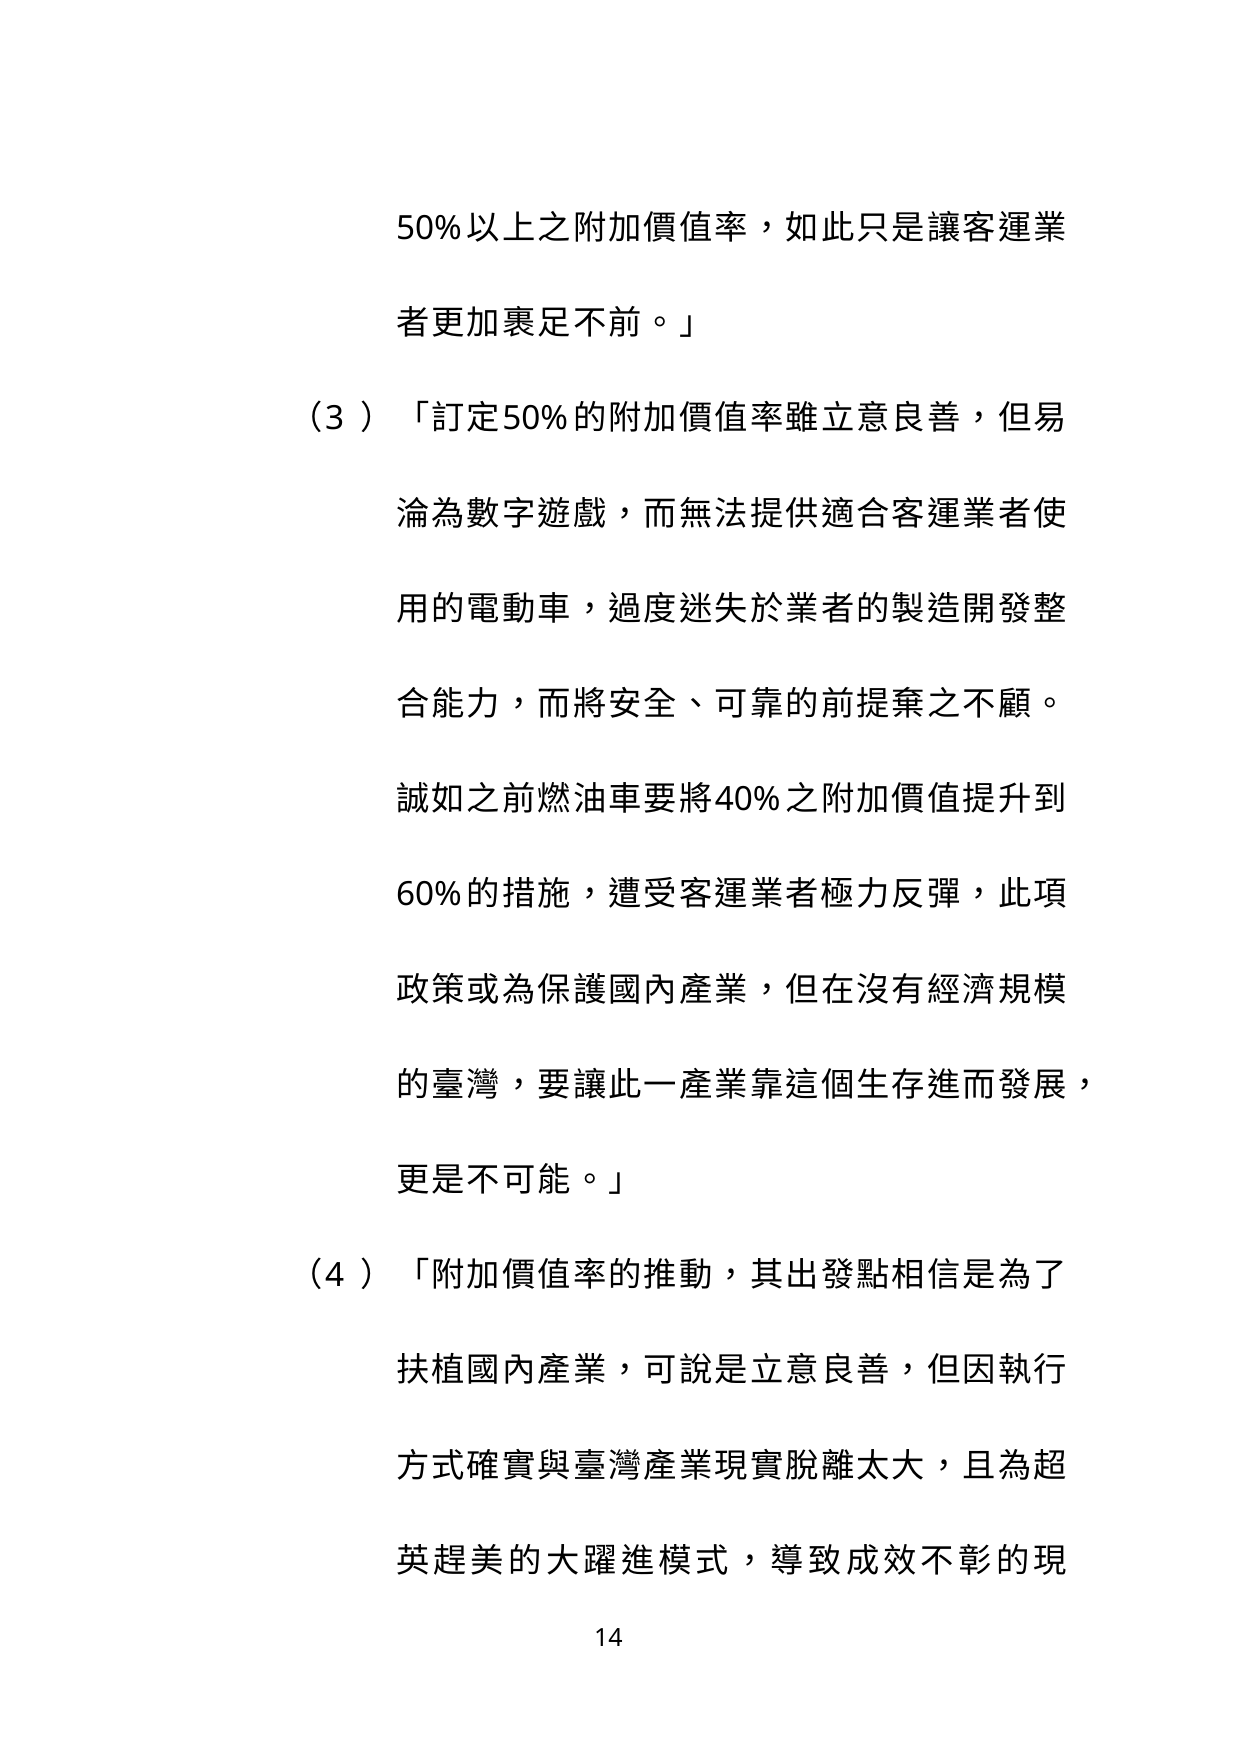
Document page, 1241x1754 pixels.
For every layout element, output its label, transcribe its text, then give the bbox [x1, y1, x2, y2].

subtitle 「附加價值率的推動，其出發點相信是為了扶植國內產業，可說是立意良善，但因執行方式確實與臺灣產業現實脫離太大，且為超英趕美的大躍進模式，導致成效不彰的現況。」 [289, 1224, 1069, 1605]
subtitle 「應先導入客運業者適宜合用之產品，再讓此一產品的部分零件逐一國產化。如此方能在市場的推廣上有助益，同時才能藉此機會成為車輛製造廠的供應鏈。若臺灣根本無此能力可以造出讓業者有信心之產品，一昧要求使用之客運業者要購買的電動車需要有50%以上之附加價值率，如此只是讓客運業者更加裹足不前。」 [289, 177, 1069, 368]
subtitle 「訂定50%的附加價值率雖立意良善，但易淪為數字遊戲，而無法提供適合客運業者使用的電動車，過度迷失於業者的製造開發整合能力，而將安全、可靠的前提棄之不顧。誠如之前燃油車要將40%之附加價值提升到60%的措施，遭受客運業者極力反彈，此項政策或為保護國內產業，但在沒有經濟規模的臺灣，要讓此一產業靠這個生存進而發展，更是不可能。」 [289, 368, 1069, 1224]
